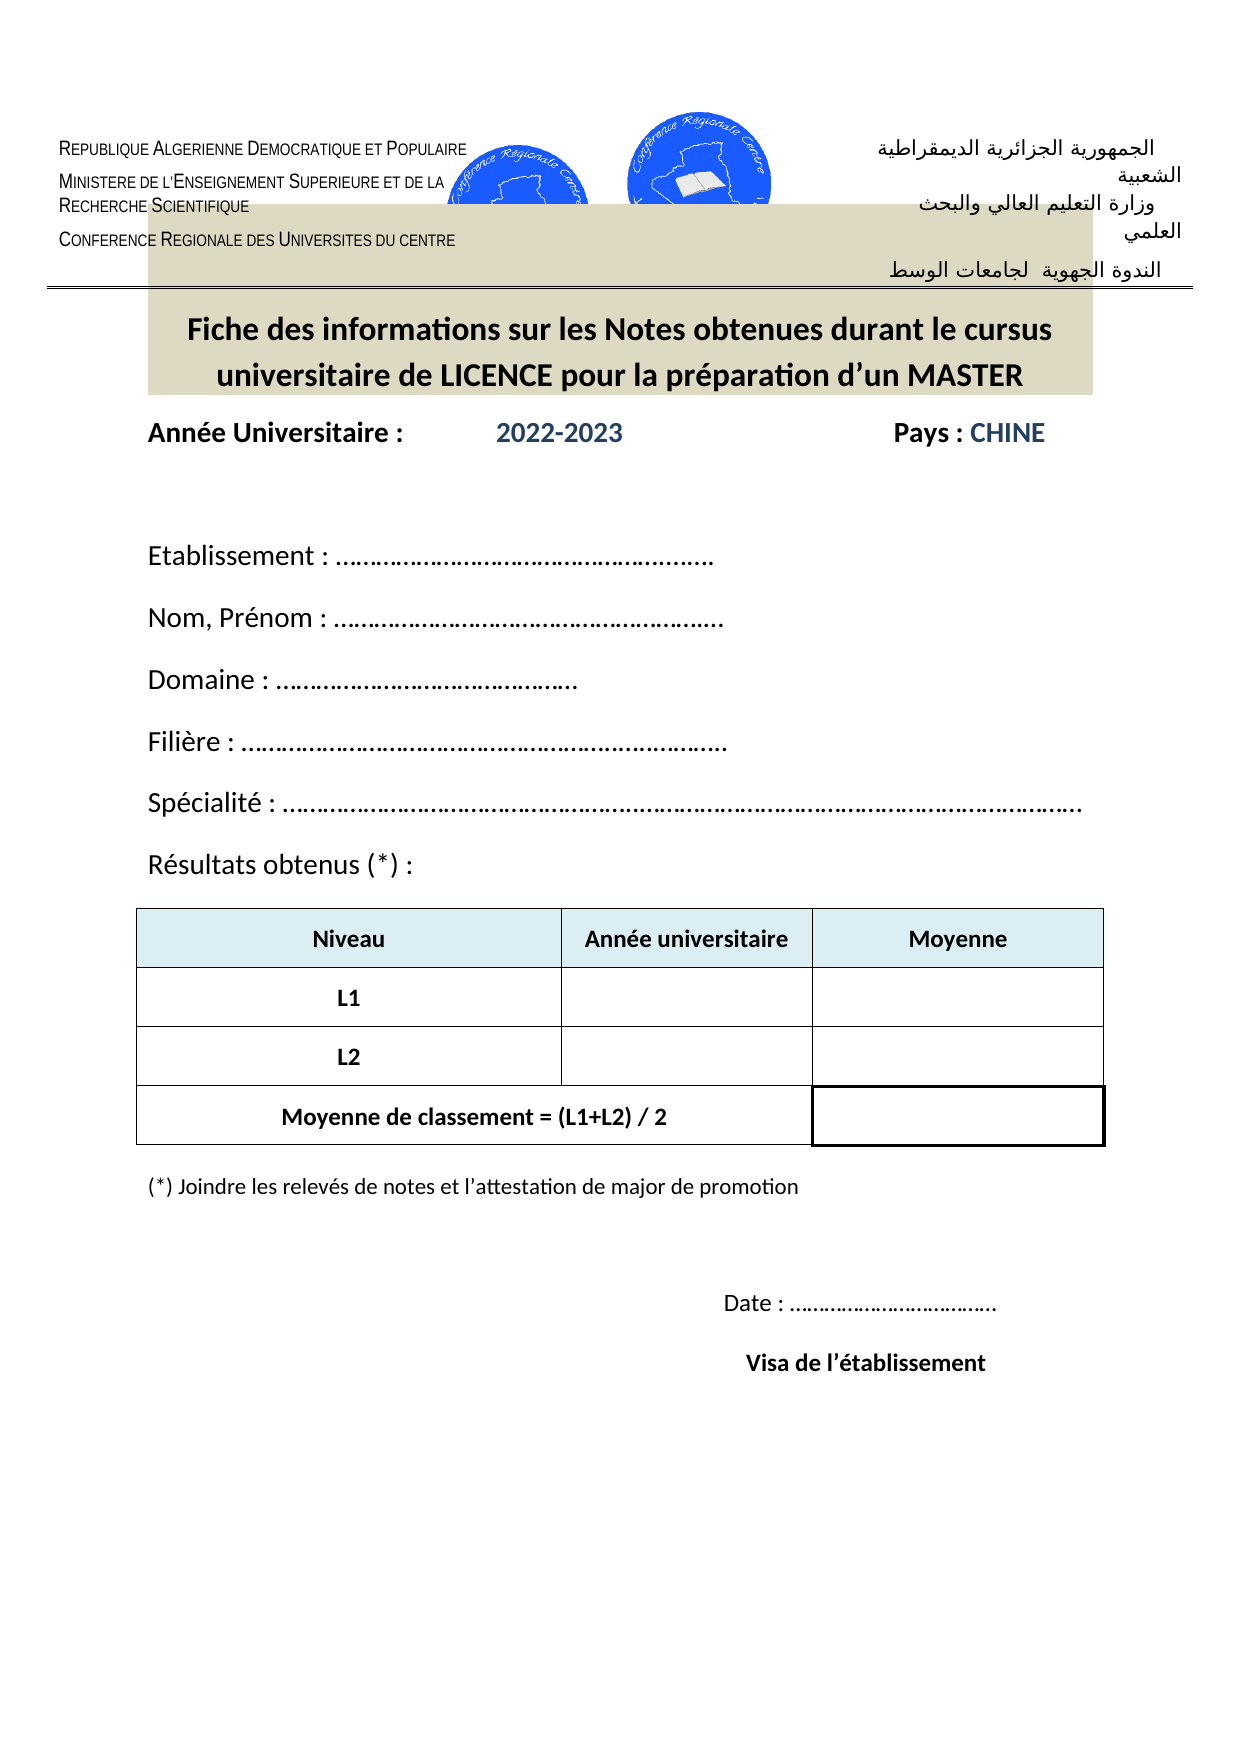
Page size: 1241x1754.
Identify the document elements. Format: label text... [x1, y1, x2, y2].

table_cell [562, 1027, 812, 1085]
table_cell L1 [137, 968, 561, 1026]
picture [427, 107, 790, 204]
text (*) Joindre les relevés de notes et l’attestation de major de promotion [148, 1172, 1093, 1200]
table_header Niveau [137, 909, 561, 967]
table_cell Moyenne de classement = (L1+L2) / 2 [137, 1086, 811, 1144]
text Date : ……………………………… [148, 1287, 1093, 1317]
text Spécialité : ……………………………………………..………………………………………………………… [148, 784, 1093, 820]
table_cell [813, 1027, 1103, 1085]
table_cell [562, 968, 812, 1026]
text Etablissement : …………………………………………....…. [148, 537, 1093, 573]
table_header Année universitaire [562, 909, 812, 967]
table_cell [814, 1088, 1102, 1144]
table_cell L2 [137, 1027, 561, 1085]
text Résultats obtenus (*) : [148, 846, 1093, 882]
text Filière : ………………………………………………..…..……….. [148, 723, 1093, 758]
text Nom, Prénom : ……………………………………………….… [148, 599, 1093, 635]
text Fiche des informations sur les Notes obtenues durant le cursus universitaire de LICENCE pour la préparation d’un MASTER [148, 204, 1093, 286]
table_cell [813, 968, 1103, 1026]
text Fiche des informations sur les Notes obtenues durant le cursus universitaire de LICENCE pour la préparation d’un MASTER [148, 289, 1093, 395]
text Année Universitaire : 2022-2023 Pays : CHINE [148, 414, 1093, 449]
text Domaine : ……………………………………… [148, 661, 1093, 696]
text Visa de l’établissement [148, 1347, 1093, 1377]
table_header Moyenne [813, 909, 1103, 967]
